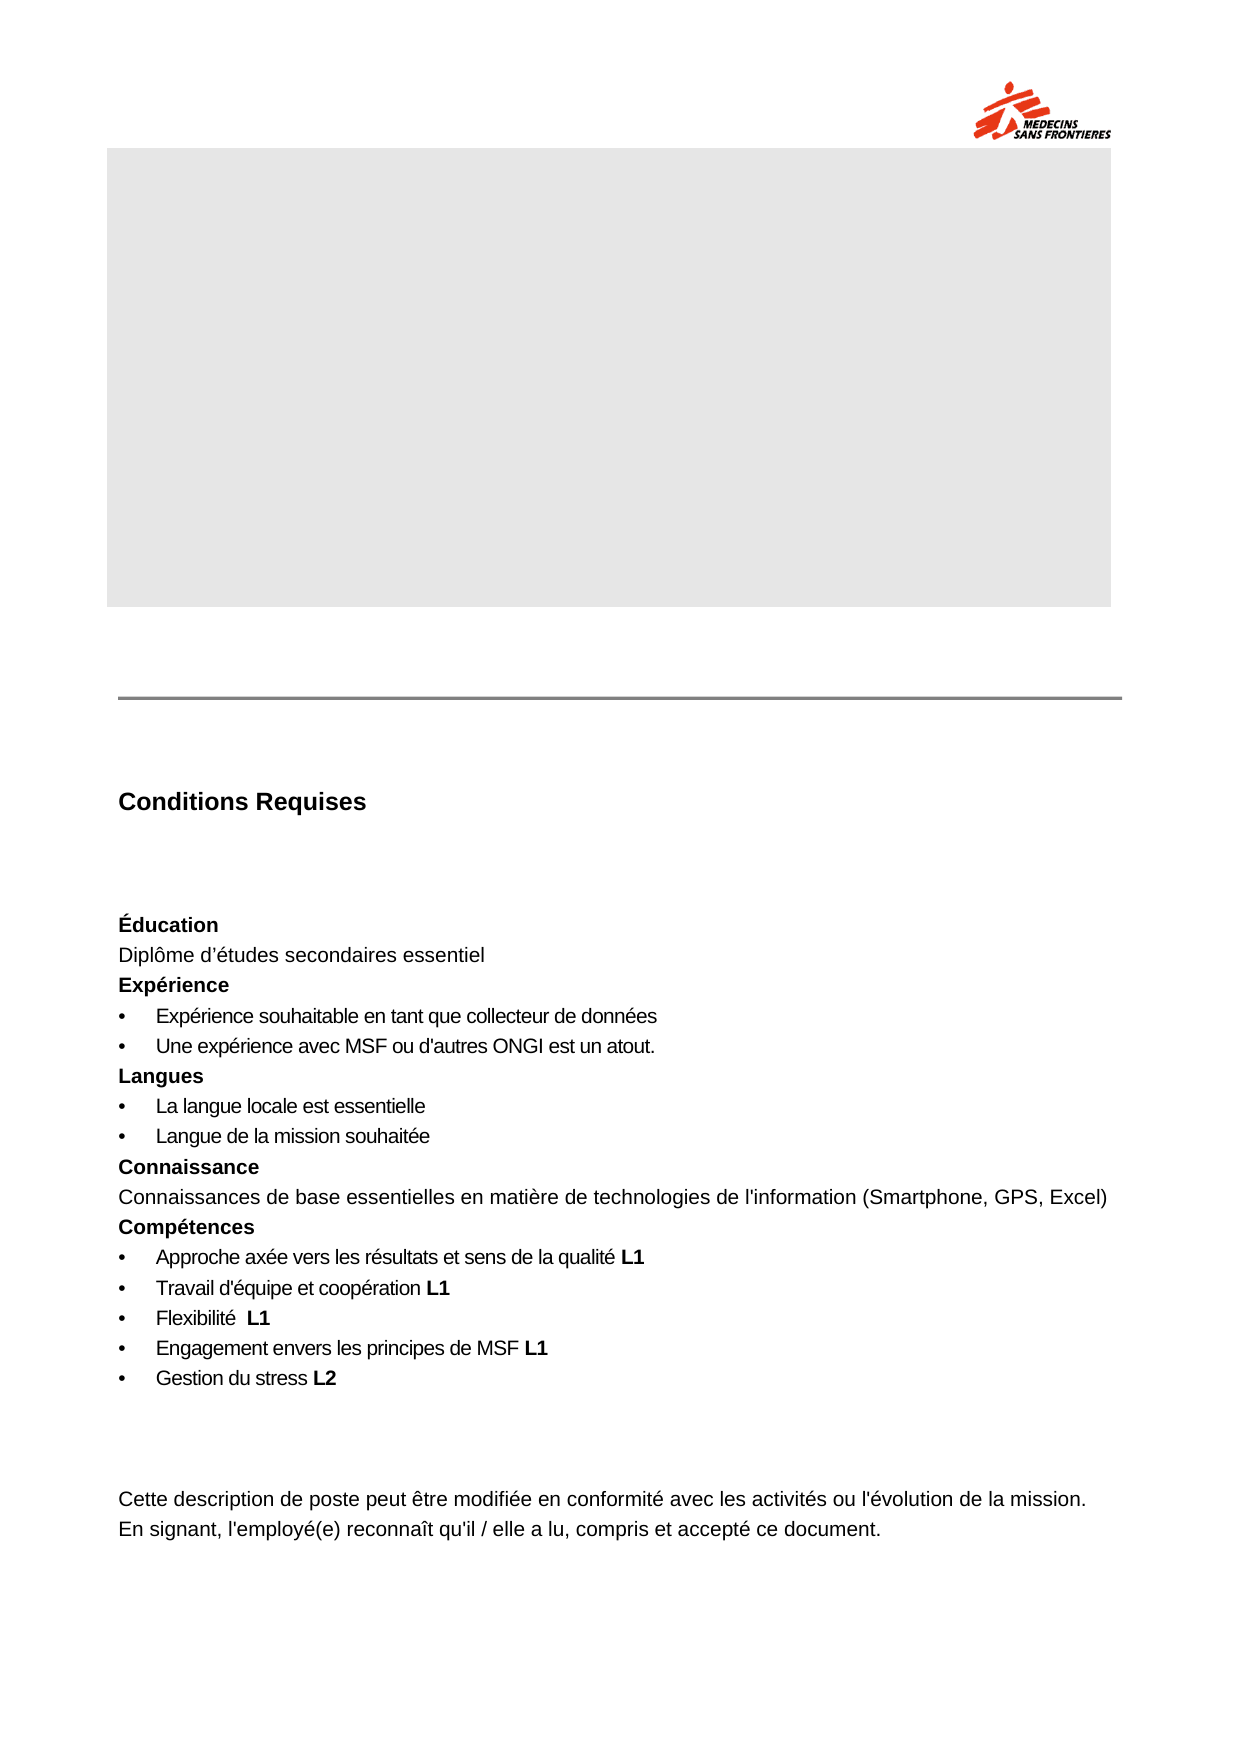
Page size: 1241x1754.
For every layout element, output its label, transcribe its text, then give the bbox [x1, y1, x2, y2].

text Cette description de poste peut être modifiée en conformité avec les activités ou l'évolution de la mission. [118, 1487, 1122, 1511]
text En signant, l'employé(e) reconnaît qu'il / elle a lu, compris et accepté ce document. [118, 1517, 1122, 1541]
table_cell [107, 148, 1111, 607]
